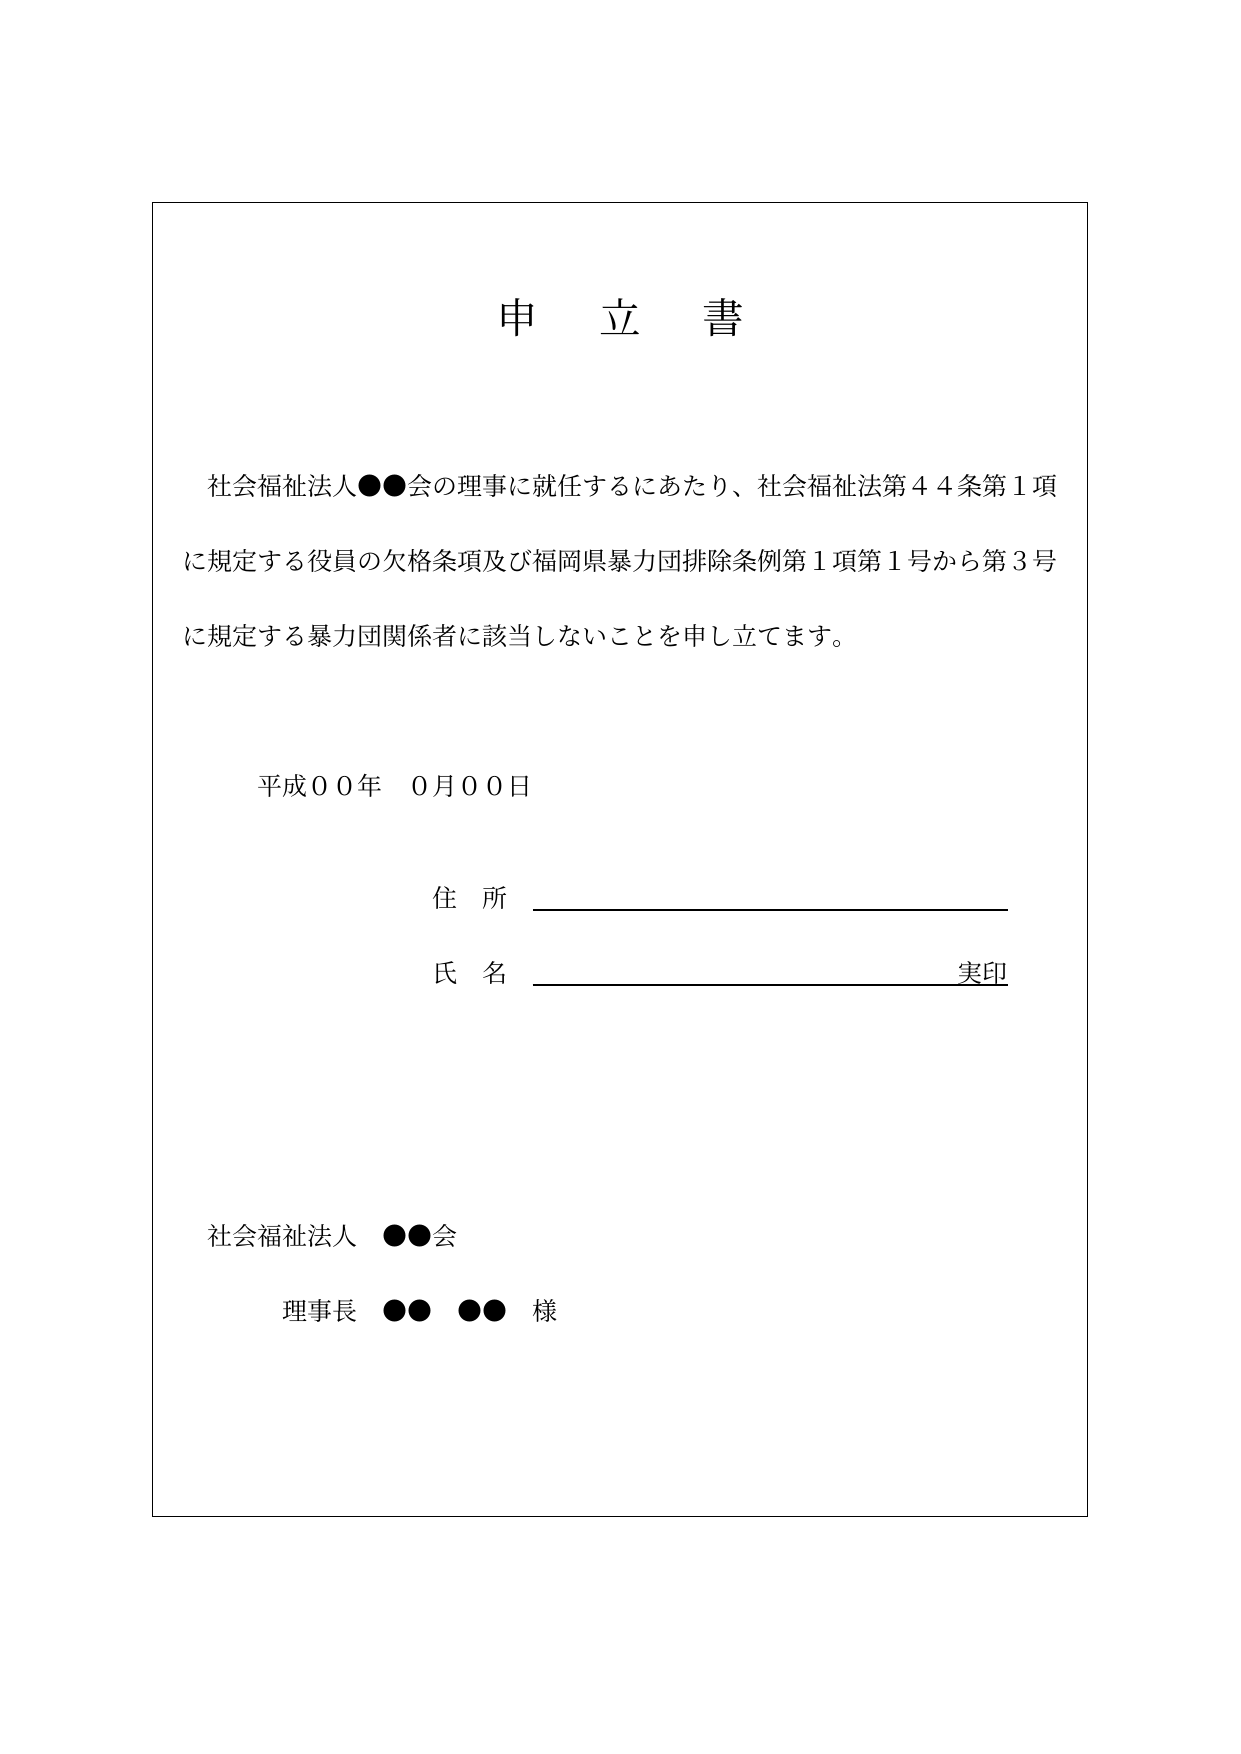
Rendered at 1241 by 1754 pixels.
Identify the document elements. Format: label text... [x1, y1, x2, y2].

table_header 申立書 社会福祉法人●●会の理事に就任するにあたり、社会福祉法第４４条第１項 に規定する役員の欠格条項及び福岡県暴力団排除条例第１項第１号から第３号 に規定する暴力団関係者に該当しないことを申し立てます。 平成００年 ０月００日 住 所 氏 名 実印 社会福祉法人 ●●会 理事長 ●● ●● 様 [153, 203, 1087, 1516]
